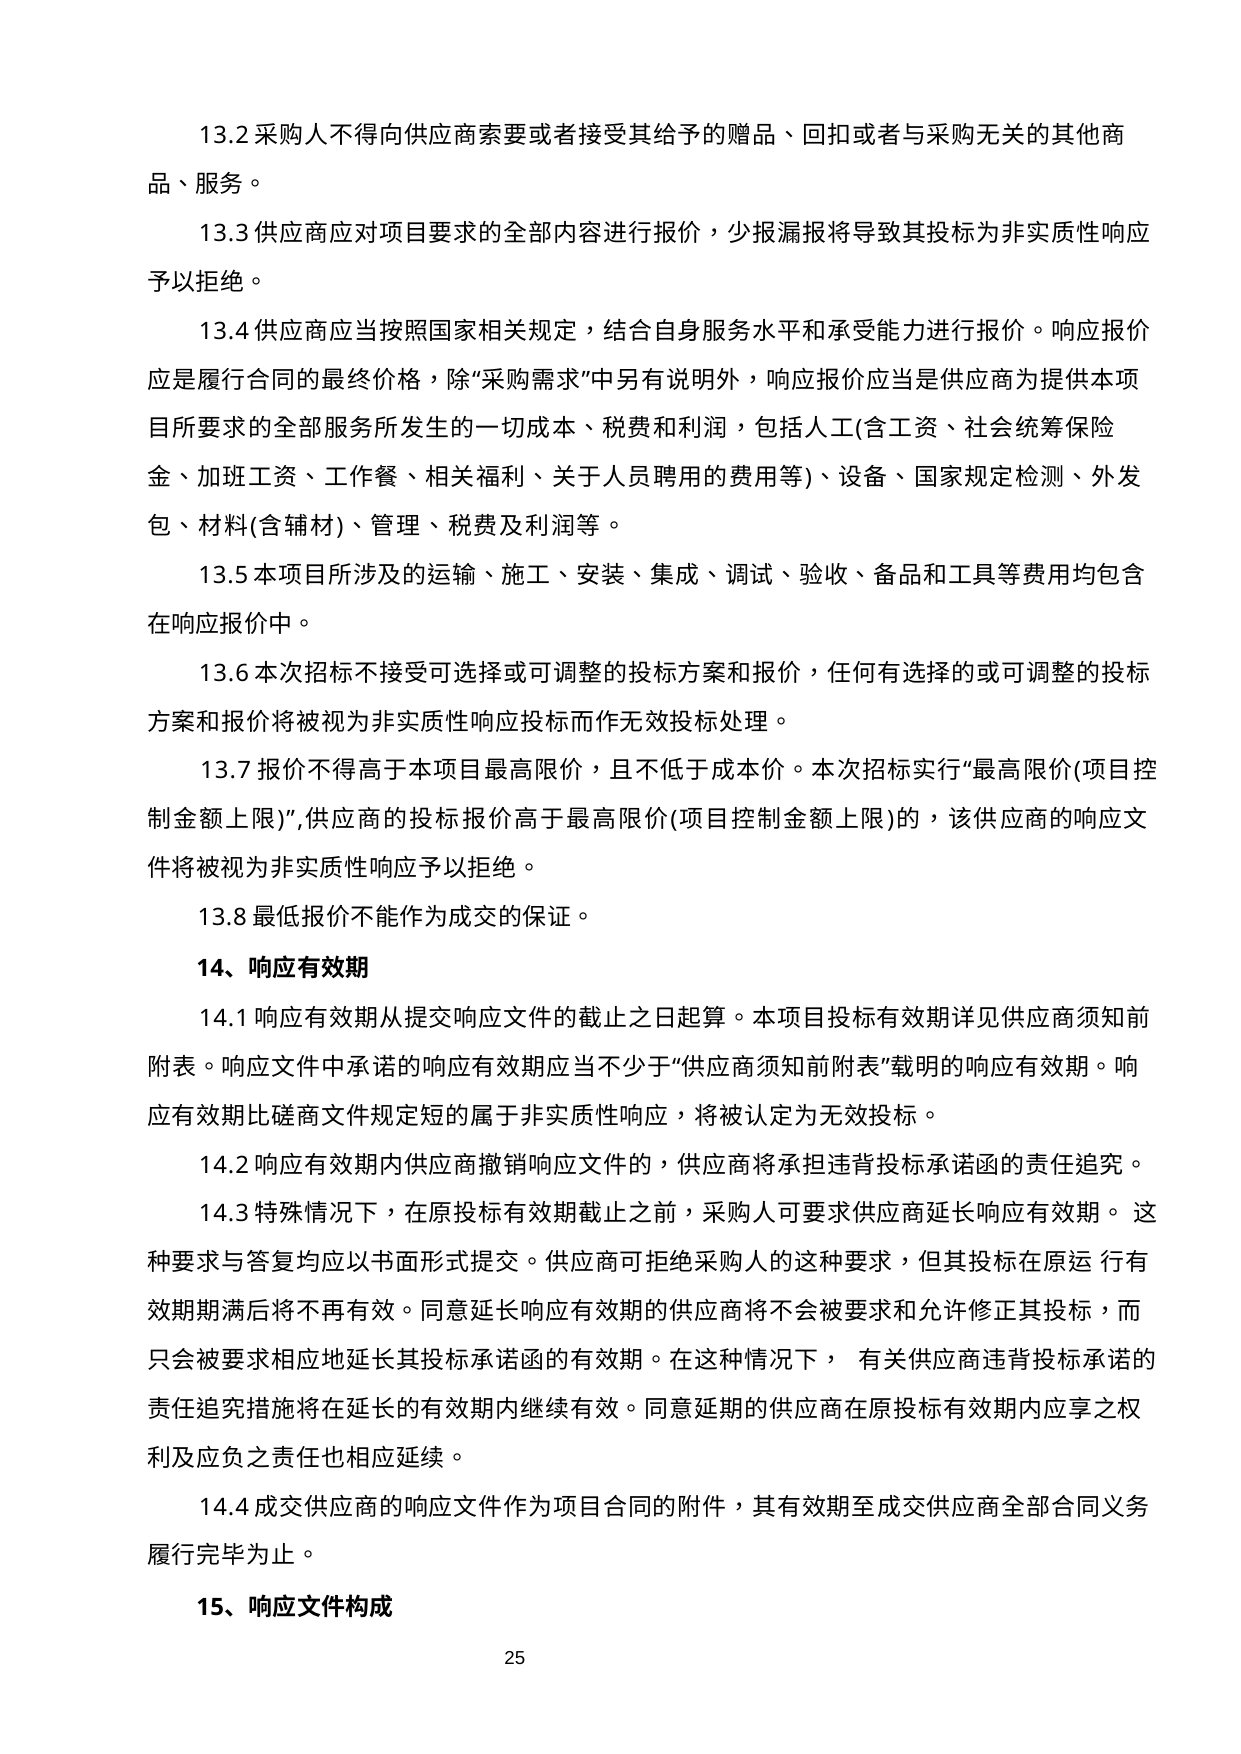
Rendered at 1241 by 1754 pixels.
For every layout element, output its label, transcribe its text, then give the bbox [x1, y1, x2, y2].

text 13.2采购人不得向供应商索要或者接受其给予的赠品、回扣或者与采购无关的其他商品、服务。 [147, 118, 1162, 199]
text 15、响应文件构成 [147, 1587, 1162, 1622]
text 14.4成交供应商的响应文件作为项目合同的附件，其有效期至成交供应商全部合同义务履行完毕为止。 [147, 1489, 1162, 1571]
text 14.1响应有效期从提交响应文件的截止之日起算。本项目投标有效期详见供应商须知前附表。响应文件中承诺的响应有效期应当不少于“供应商须知前附表”载明的响应有效期。响应有效期比磋商文件规定短的属于非实质性响应，将被认定为无效投标。 [147, 1001, 1162, 1131]
text 13.4供应商应当按照国家相关规定，结合自身服务水平和承受能力进行报价。响应报价应是履行合同的最终价格，除“采购需求”中另有说明外，响应报价应当是供应商为提供本项目所要求的全部服务所发生的一切成本、税费和利润，包括人工(含工资、社会统筹保险金、加班工资、工作餐、相关福利、关于人员聘用的费用等)、设备、国家规定检测、外发包、材料(含辅材)、管理、税费及利润等。 [147, 313, 1162, 542]
text 14.3特殊情况下，在原投标有效期截止之前，采购人可要求供应商延长响应有效期。 这种要求与答复均应以书面形式提交。供应商可拒绝采购人的这种要求，但其投标在原运 行有效期期满后将不再有效。同意延长响应有效期的供应商将不会被要求和允许修正其投标，而只会被要求相应地延长其投标承诺函的有效期。在这种情况下， 有关供应商违背投标承诺的责任追究措施将在延长的有效期内继续有效。同意延期的供应商在原投标有效期内应享之权利及应负之责任也相应延续。 [147, 1196, 1162, 1473]
text 14、响应有效期 [147, 949, 1162, 983]
text 13.3供应商应对项目要求的全部内容进行报价，少报漏报将导致其投标为非实质性响应予以拒绝。 [147, 216, 1162, 297]
text 14.2响应有效期内供应商撤销响应文件的，供应商将承担违背投标承诺函的责任追究。 [147, 1147, 1162, 1180]
text 13.7报价不得高于本项目最高限价，且不低于成本价。本次招标实行“最高限价(项目控制金额上限)”,供应商的投标报价高于最高限价(项目控制金额上限)的，该供应商的响应文件将被视为非实质性响应予以拒绝。 [147, 753, 1162, 883]
text 13.5本项目所涉及的运输、施工、安装、集成、调试、验收、备品和工具等费用均包含在响应报价中。 [147, 558, 1162, 639]
text 13.6本次招标不接受可选择或可调整的投标方案和报价，任何有选择的或可调整的投标方案和报价将被视为非实质性响应投标而作无效投标处理。 [147, 656, 1162, 737]
text 13.8最低报价不能作为成交的保证。 [147, 900, 1162, 932]
